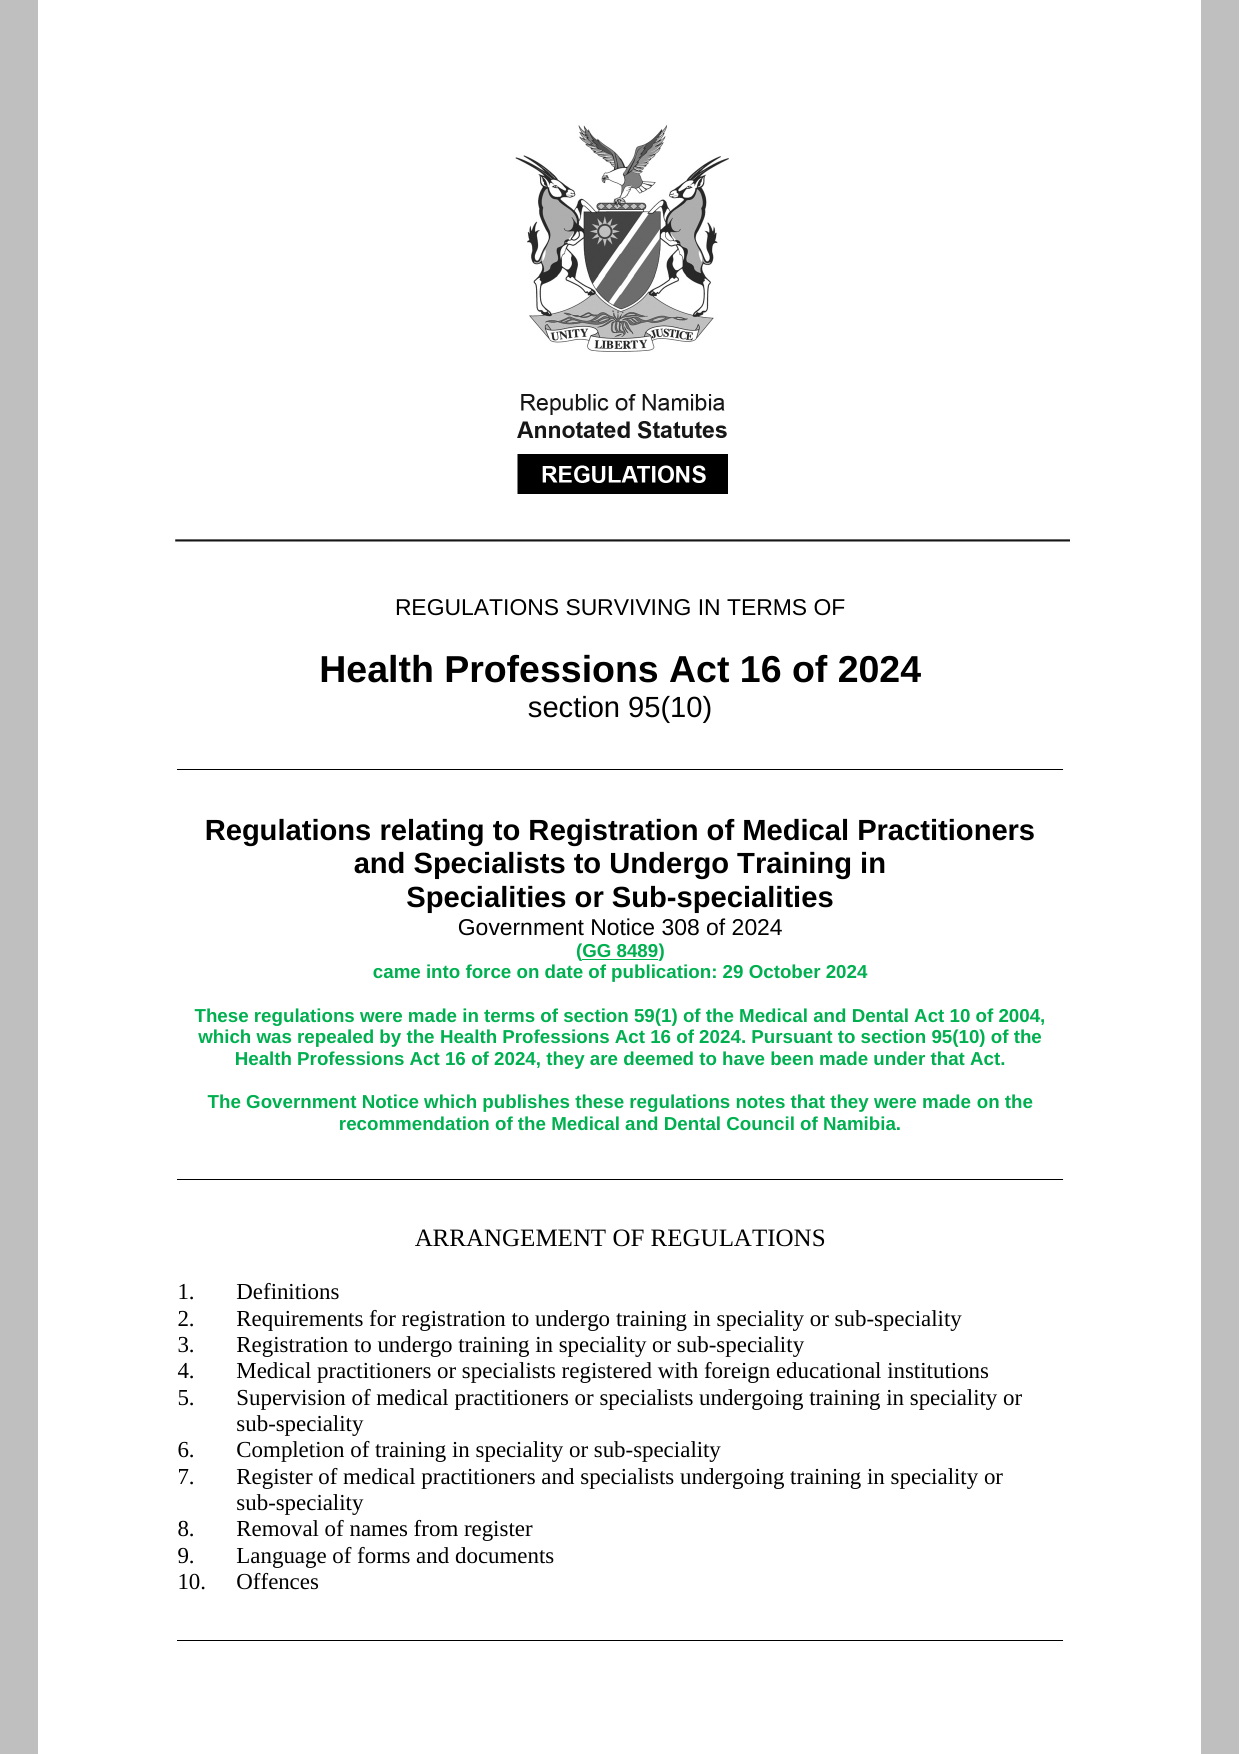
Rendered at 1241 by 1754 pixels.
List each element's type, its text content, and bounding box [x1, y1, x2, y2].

text 4. Medical practitioners or specialists registered with foreign educational institutions [177, 1357, 1063, 1384]
text These regulations were made in terms of section 59(1) of the Medical and Dental Act 10 of 2004, which was repealed by the Health Professions Act 16 of 2024. Pursuant to section 95(10) of the Health Professions Act 16 of 2024, they are deemed to have been made under that Act. [177, 1004, 1063, 1069]
text 1. Definitions [177, 1278, 1063, 1305]
text 8. Removal of names from register [177, 1516, 1063, 1542]
text Regulations relating to Registration of Medical Practitioners and Specialists to Undergo Training in [177, 813, 1063, 880]
text The Government Notice which publishes these regulations notes that they were made on the recommendation of the Medical and Dental Council of Namibia. [177, 1091, 1063, 1134]
text Health Professions Act 16 of 2024 [177, 647, 1063, 690]
text REGULATIONS SURVIVING IN TERMS OF [177, 594, 1063, 620]
text 2. Requirements for registration to undergo training in speciality or sub-speciality [177, 1305, 1063, 1331]
text (GG 8489) [177, 940, 1063, 961]
text Specialities or Sub-specialities [177, 880, 1063, 913]
text came into force on date of publication: 29 October 2024 [177, 961, 1063, 983]
text 3. Registration to undergo training in speciality or sub-speciality [177, 1331, 1063, 1357]
text section 95(10) [177, 690, 1063, 723]
text 9. Language of forms and documents [177, 1542, 1063, 1568]
text ARRANGEMENT OF REGULATIONS [177, 1223, 1063, 1252]
picture [0, 0, 1241, 551]
text Government Notice 308 of 2024 [177, 913, 1063, 940]
text 10. Offences [177, 1568, 1063, 1594]
text 7. Register of medical practitioners and specialists undergoing training in speciality or sub-speciality [177, 1463, 1063, 1516]
text 6. Completion of training in speciality or sub-speciality [177, 1436, 1063, 1463]
text 5. Supervision of medical practitioners or specialists undergoing training in speciality or sub-speciality [177, 1384, 1063, 1436]
